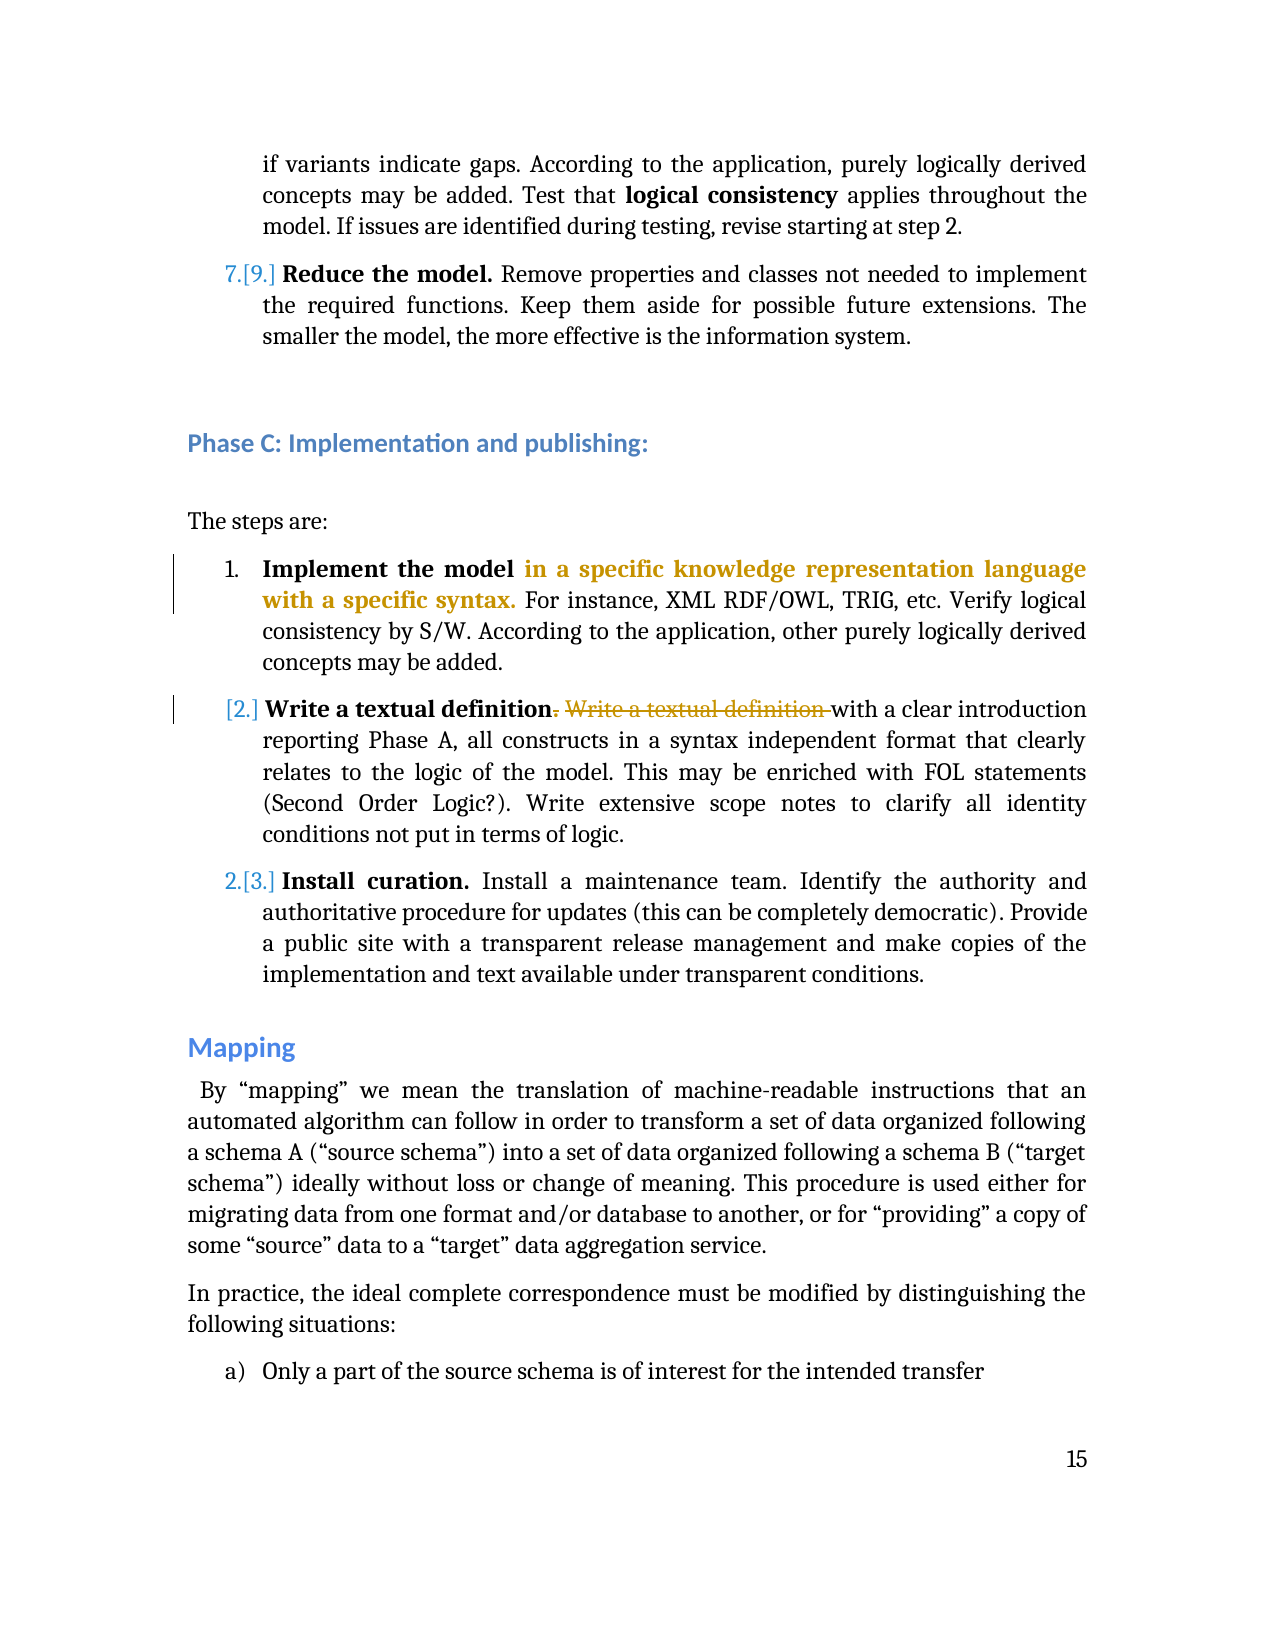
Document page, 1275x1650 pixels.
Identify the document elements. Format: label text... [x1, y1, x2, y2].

text The steps are: [187, 507, 1087, 536]
subtitle Phase C: Implementation and publishing: [187, 426, 1087, 459]
list Write a textual definition with a clear introduction reporting Phase A, all constructs in a syntax independent format that clearly relates to the logic of the model. This may be enriched with FOL statements (Second Order Logic?). Write extensive scope notes to clarify all identity conditions not put in terms of logic. [225, 695, 1087, 848]
list Only a part of the source schema is of interest for the intended transfer [225, 1357, 1087, 1386]
text In practice, the ideal complete correspondence must be modified by distinguishing the following situations: [187, 1278, 1087, 1338]
list Install curation. Install a maintenance team. Identify the authority and authoritative procedure for updates (this can be completely democratic). Provide a public site with a transparent release management and make copies of the implementation and text available under transparent conditions. [225, 867, 1087, 989]
subtitle Mapping [187, 1029, 1087, 1064]
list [225, 150, 1087, 241]
list Reduce the model. Remove properties and classes not needed to implement the required functions. Keep them aside for possible future extensions. The smaller the model, the more effective is the information system. [225, 260, 1087, 351]
text By “mapping” we mean the translation of machine-readable instructions that an automated algorithm can follow in order to transform a set of data organized following a schema A (“source schema”) into a set of data organized following a schema B (“target schema”) ideally without loss or change of meaning. This procedure is used either for migrating data from one format and/or database to another, or for “providing” a copy of some “source” data to a “target” data aggregation service. [187, 1076, 1087, 1259]
list Implement the model in a specific knowledge representation language with a specific syntax. For instance, XML RDF/OWL, TRIG, etc. Verify logical consistency by S/W. According to the application, other purely logically derived concepts may be added. [225, 554, 1087, 676]
